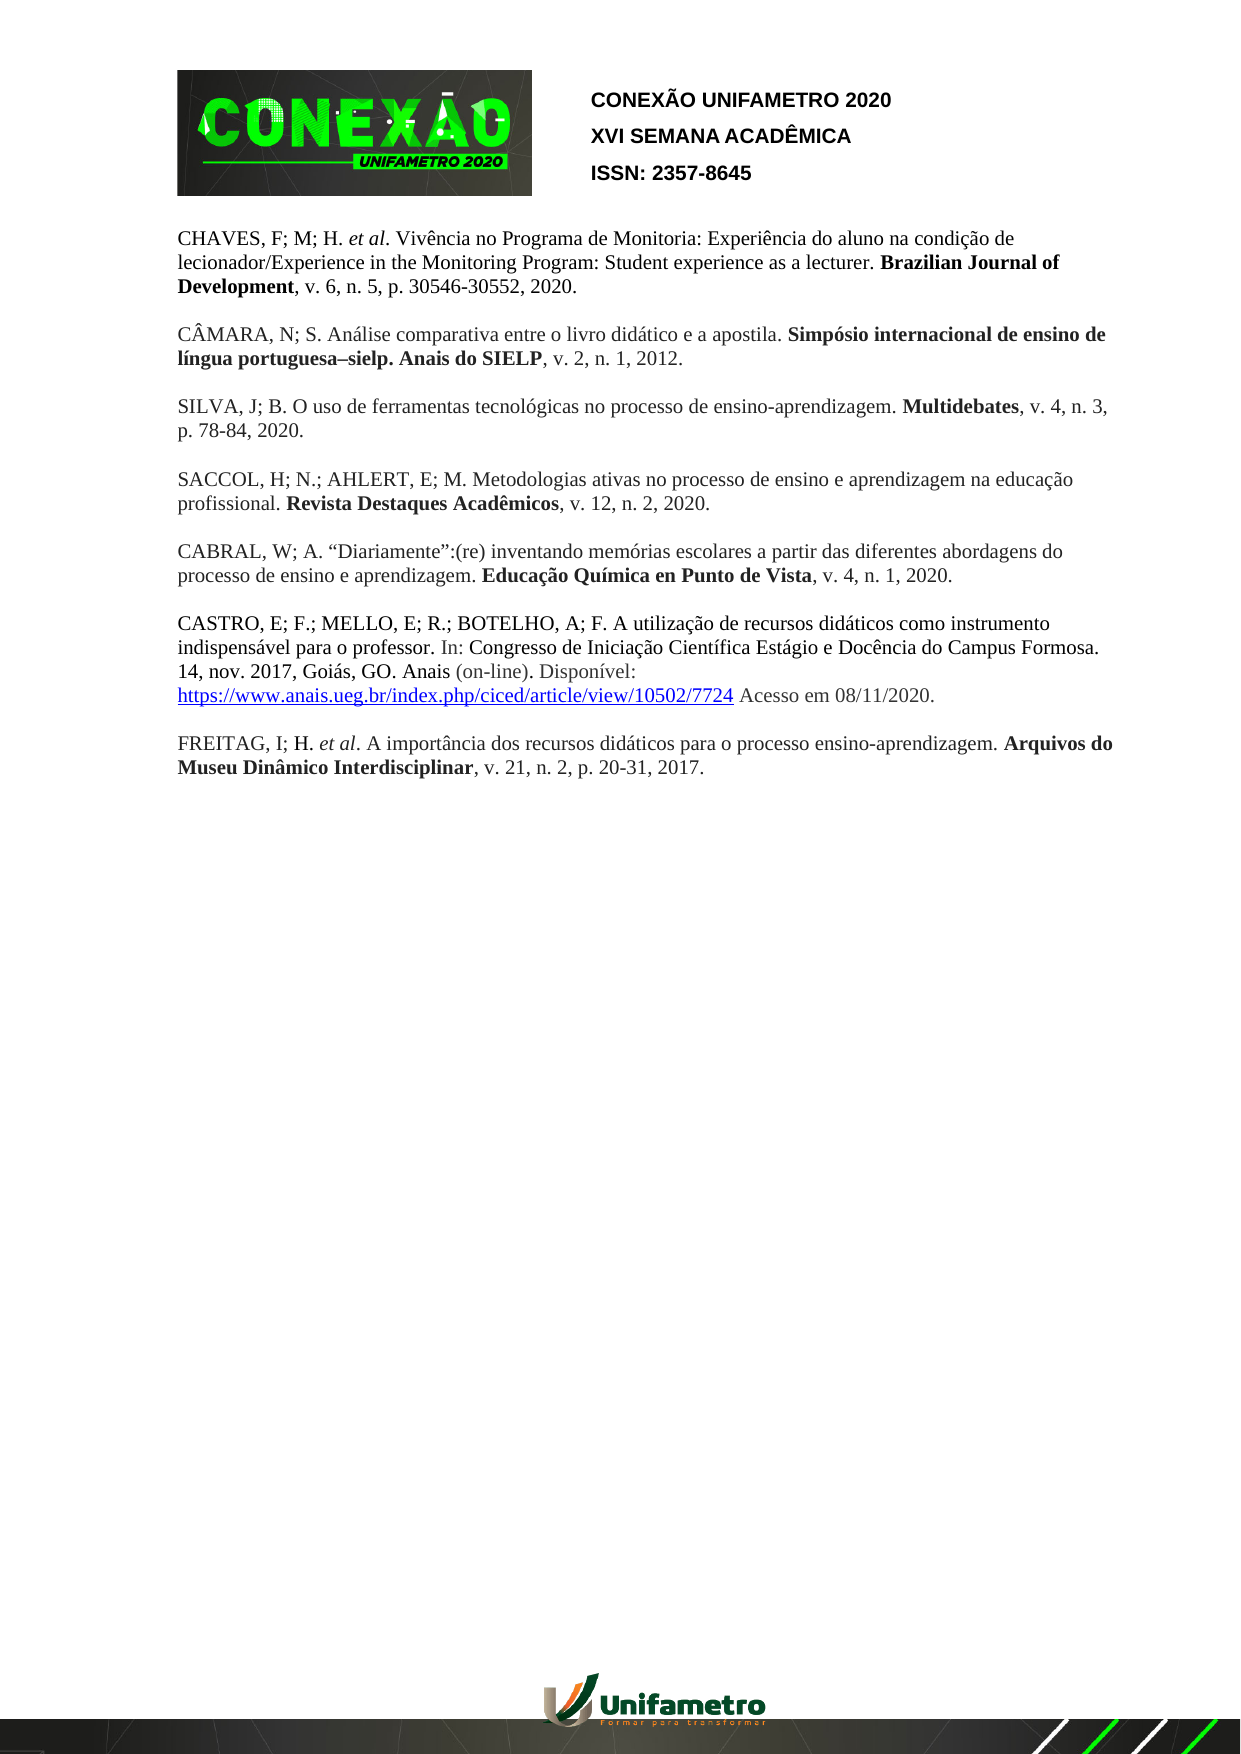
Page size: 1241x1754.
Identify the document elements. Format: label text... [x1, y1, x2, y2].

text SACCOL, H; N.; AHLERT, E; M. Metodologias ativas no processo de ensino e aprendizagem na educação profissional. Revista Destaques Acadêmicos, v. 12, n. 2, 2020. [710, 467, 1122, 515]
text SILVA, J; B. O uso de ferramentas tecnológicas no processo de ensino-aprendizagem. Multidebates, v. 4, n. 3, p. 78-84, 2020. [177, 394, 1122, 442]
text CASTRO, E; F.; MELLO, E; R.; BOTELHO, A; F. A utilização de recursos didáticos como instrumento indispensável para o professor. In: Congresso de Iniciação Científica Estágio e Docência do Campus Formosa. 14, nov. 2017, Goiás, GO. Anais (on-line). Disponível: https://www.anais.ueg.br/index.php/ciced/article/view/10502/7724 Acesso em 08/11/2020. [177, 611, 1122, 707]
picture [177, 70, 532, 196]
text FREITAG, I; H. et al. A importância dos recursos didáticos para o processo ensino-aprendizagem. Arquivos do Museu Dinâmico Interdisciplinar, v. 21, n. 2, p. 20-31, 2017. [704, 731, 1122, 779]
picture [0, 1647, 1241, 1754]
text CHAVES, F; M; H. et al. Vivência no Programa de Monitoria: Experiência do aluno na condição de lecionador/Experience in the Monitoring Program: Student experience as a lecturer. Brazilian Journal of Development, v. 6, n. 5, p. 30546-30552, 2020. [577, 226, 1122, 298]
text CÂMARA, N; S. Análise comparativa entre o livro didático e a apostila. Simpósio internacional de ensino de língua portuguesa–sielp. Anais do SIELP, v. 2, n. 1, 2012. [683, 322, 1122, 370]
